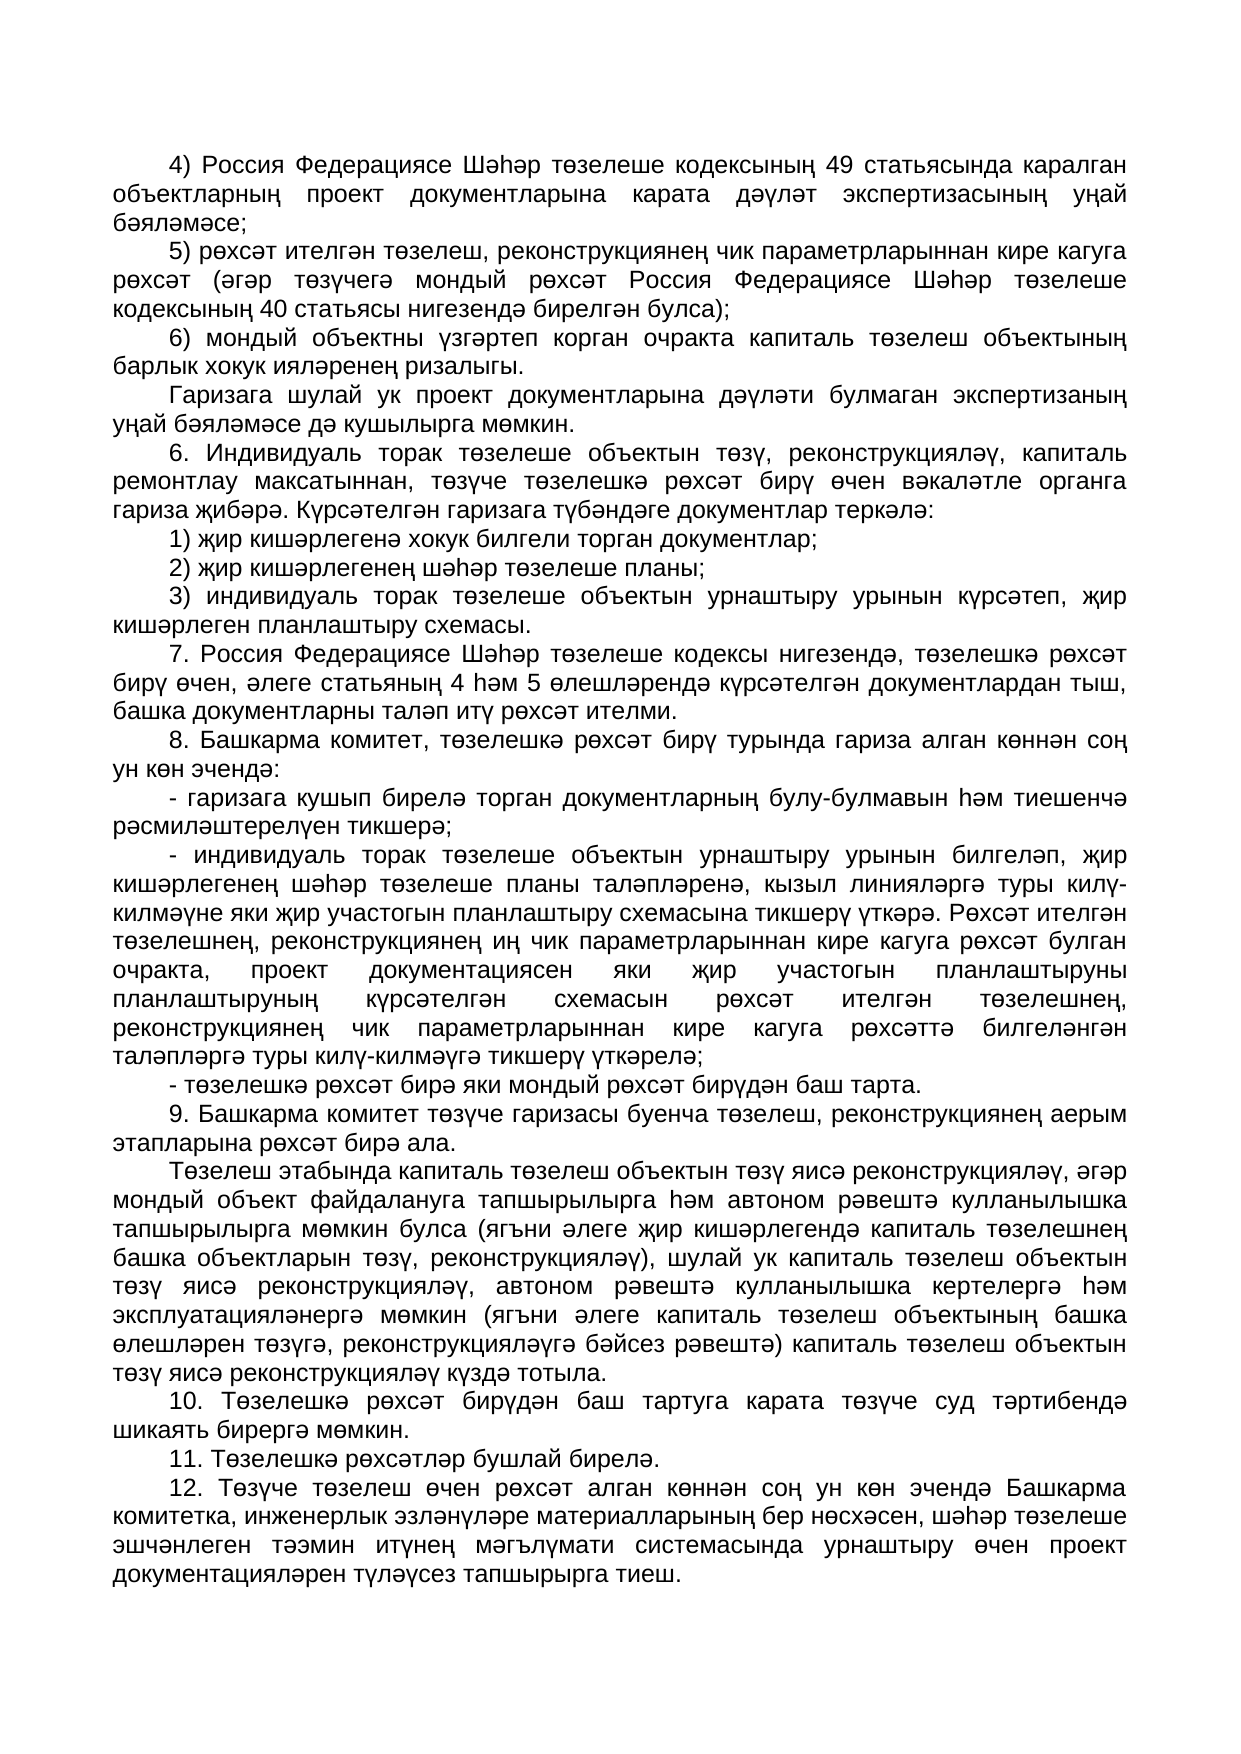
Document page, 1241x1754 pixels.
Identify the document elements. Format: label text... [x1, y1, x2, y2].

text Төзелеш этабында капиталь төзелеш объектын төзү яисә реконструкцияләү, әгәр мондый объект файдалануга тапшырылырга һәм автоном рәвештә кулланылышка тапшырылырга мөмкин булса (ягъни әлеге җир кишәрлегендә капиталь төзелешнең башка объектларын төзү, реконструкцияләү), шулай ук капиталь төзелеш объектын төзү яисә реконструкцияләү, автоном рәвештә кулланылышка кертелергә һәм эксплуатацияләнергә мөмкин (ягъни әлеге капиталь төзелеш объектының башка өлешләрен төзүгә, реконструкцияләүгә бәйсез рәвештә) капиталь төзелеш объектын төзү яисә реконструкцияләү күздә тотыла. [112, 1156, 1128, 1386]
text 5) рөхсәт ителгән төзелеш, реконструкциянең чик параметрларыннан кире кагуга рөхсәт (әгәр төзүчегә мондый рөхсәт Россия Федерациясе Шәһәр төзелеше кодексының 40 статьясы нигезендә бирелгән булса); [112, 236, 1128, 322]
text 6) мондый объектны үзгәртеп корган очракта капиталь төзелеш объектының барлык хокук ияләренең ризалыгы. [112, 322, 1128, 380]
text 4) Россия Федерациясе Шәһәр төзелеше кодексының 49 статьясында каралган объектларның проект документларына карата дәүләт экспертизасының уңай бәяләмәсе; [112, 150, 1128, 236]
text 10. Төзелешкә рөхсәт бирүдән баш тартуга карата төзүче суд тәртибендә шикаять бирергә мөмкин. [112, 1386, 1128, 1444]
text 11. Төзелешкә рөхсәтләр бушлай бирелә. [112, 1444, 1128, 1472]
text 8. Башкарма комитет, төзелешкә рөхсәт бирү турында гариза алган көннән соң ун көн эчендә: [112, 725, 1128, 782]
text - гаризага кушып бирелә торган документларның булу-булмавын һәм тиешенчә рәсмиләштерелүен тикшерә; [112, 782, 1128, 840]
text 9. Башкарма комитет төзүче гаризасы буенча төзелеш, реконструкциянең аерым этапларына рөхсәт бирә ала. [112, 1099, 1128, 1156]
text - индивидуаль торак төзелеше объектын урнаштыру урынын билгеләп, җир кишәрлегенең шәһәр төзелеше планы таләпләренә, кызыл линияләргә туры килү-килмәүне яки җир участогын планлаштыру схемасына тикшерү үткәрә. Рөхсәт ителгән төзелешнең, реконструкциянең иң чик параметрларыннан кире кагуга рөхсәт булган очракта, проект документациясен яки җир участогын планлаштыруны планлаштыруның күрсәтелгән схемасын рөхсәт ителгән төзелешнең, реконструкциянең чик параметрларыннан кире кагуга рөхсәттә билгеләнгән таләпләргә туры килү-килмәүгә тикшерү үткәрелә; [112, 840, 1128, 1070]
text 3) индивидуаль торак төзелеше объектын урнаштыру урынын күрсәтеп, җир кишәрлеген планлаштыру схемасы. [112, 581, 1128, 639]
text 2) җир кишәрлегенең шәһәр төзелеше планы; [112, 552, 1128, 581]
text 1) җир кишәрлегенә хокук билгели торган документлар; [112, 524, 1128, 552]
text 6. Индивидуаль торак төзелеше объектын төзү, реконструкцияләү, капиталь ремонтлау максатыннан, төзүче төзелешкә рөхсәт бирү өчен вәкаләтле органга гариза җибәрә. Күрсәтелгән гаризага түбәндәге документлар теркәлә: [112, 437, 1128, 524]
text Гаризага шулай ук проект документларына дәүләти булмаган экспертизаның уңай бәяләмәсе дә кушылырга мөмкин. [112, 380, 1128, 437]
text - төзелешкә рөхсәт бирә яки мондый рөхсәт бирүдән баш тарта. [112, 1070, 1128, 1099]
text 7. Россия Федерациясе Шәһәр төзелеше кодексы нигезендә, төзелешкә рөхсәт бирү өчен, әлеге статьяның 4 һәм 5 өлешләрендә күрсәтелгән документлардан тыш, башка документларны таләп итү рөхсәт ителми. [112, 639, 1128, 725]
text 12. Төзүче төзелеш өчен рөхсәт алган көннән соң ун көн эчендә Башкарма комитетка, инженерлык эзләнүләре материалларының бер нөсхәсен, шәһәр төзелеше эшчәнлеген тәэмин итүнең мәгълүмати системасында урнаштыру өчен проект документацияләрен түләүсез тапшырырга тиеш. [112, 1472, 1128, 1587]
